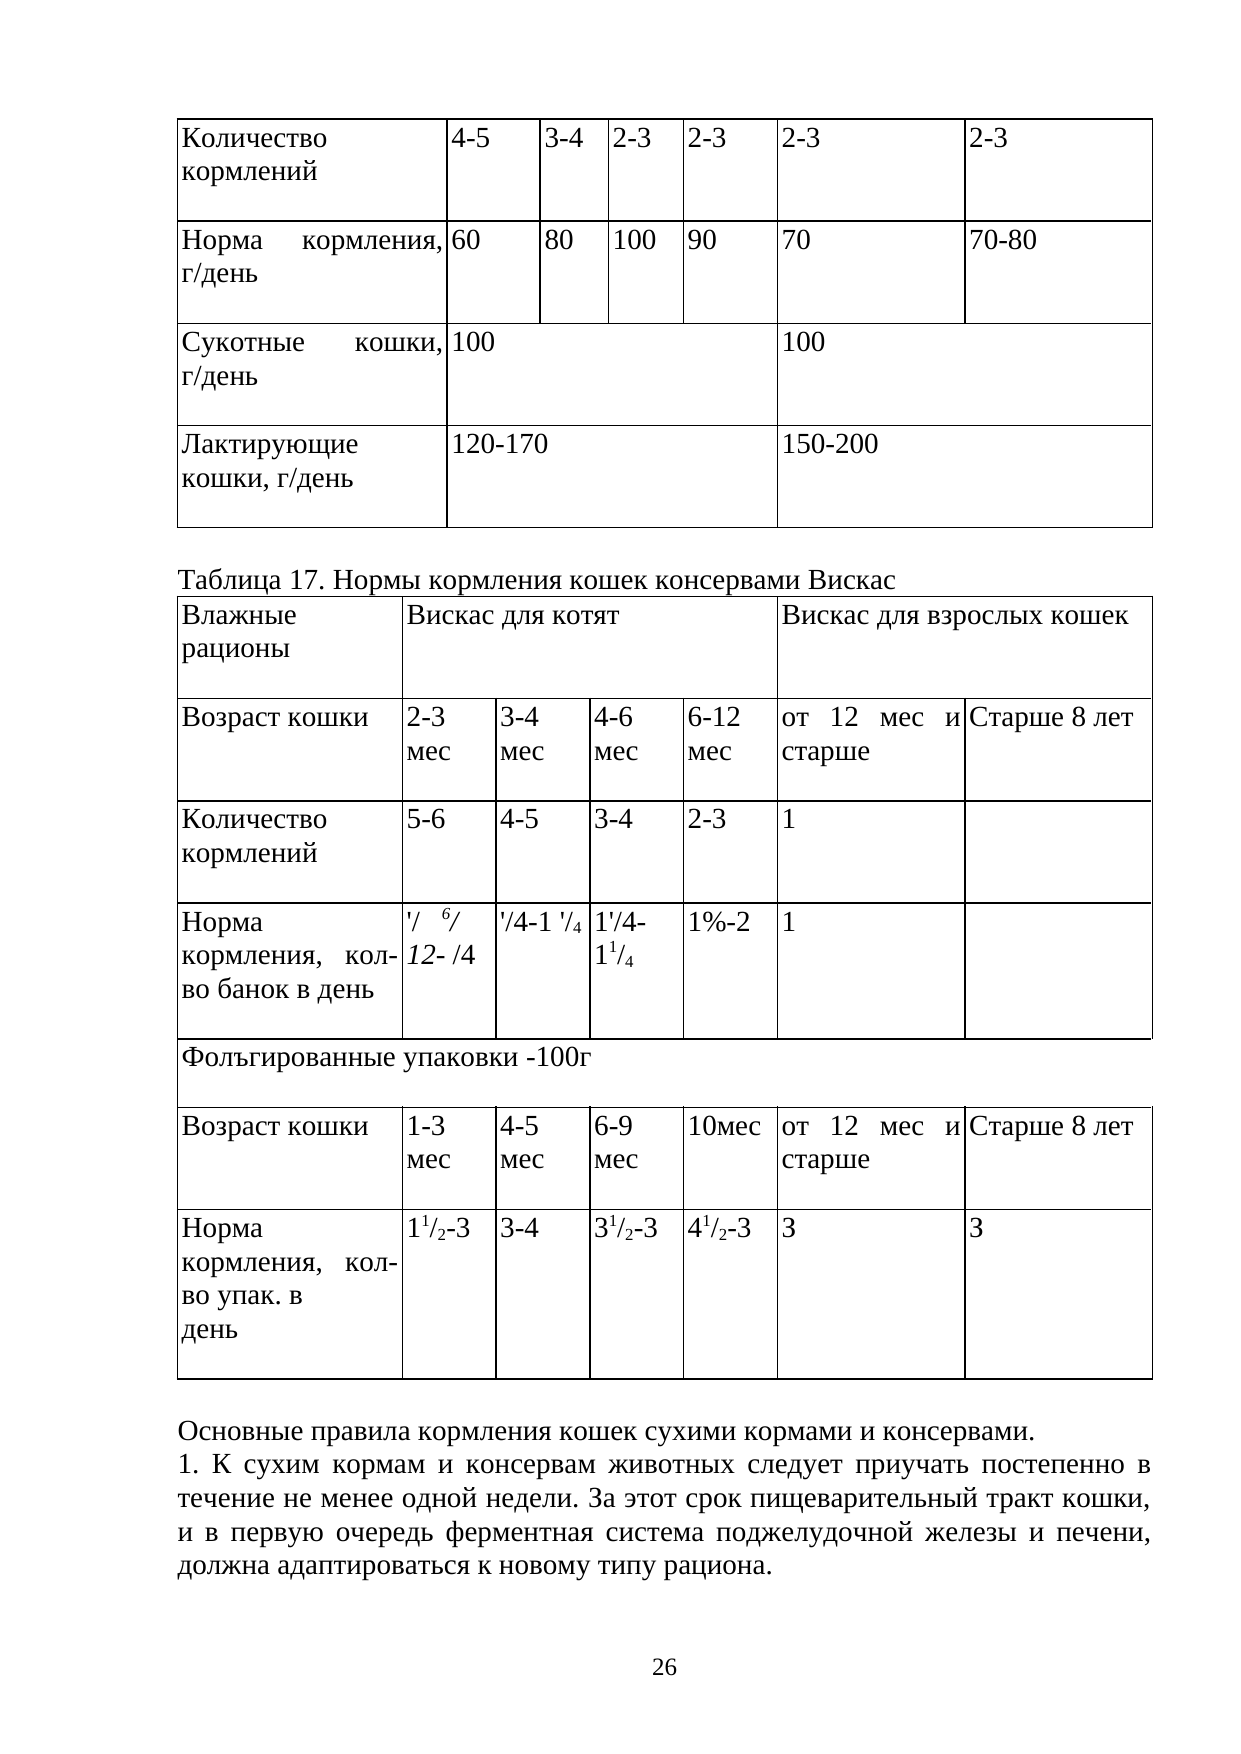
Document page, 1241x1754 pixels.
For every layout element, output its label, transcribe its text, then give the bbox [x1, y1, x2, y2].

table_cell 90 [684, 222, 777, 322]
table_cell [966, 902, 1152, 1038]
table_cell Возраст кошки [178, 699, 402, 800]
table_cell 4-5 [497, 802, 589, 902]
table_cell Старше 8 лет [966, 1106, 1152, 1209]
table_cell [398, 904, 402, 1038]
table_cell 3-4 [591, 802, 683, 902]
table_cell 4-5 [448, 120, 539, 220]
table_cell Возраст кошки [178, 1108, 402, 1209]
table_cell Старше 8 лет [966, 698, 1152, 800]
table_cell 60 [448, 222, 539, 322]
text 1. К сухим кормам и консервам животных следует приучать постепенно в течение не менее одной недели. За этот срок пищеварительный тракт кошки, и в первую очередь ферментная система поджелудочной железы и печени, должна адаптироваться к новому типу рациона. [177, 1447, 1152, 1581]
table_cell 2-3 [684, 802, 777, 902]
text Основные правила кормления кошек сухими кормами и консервами. [177, 1413, 1152, 1447]
table_cell 1%-2 [684, 904, 777, 1038]
table_cell 5-6 [403, 802, 495, 902]
table_cell 10мес [684, 1108, 777, 1209]
table_cell 2-3 [684, 120, 777, 220]
table_cell 11/2-3 [403, 1210, 495, 1378]
table_cell 70 [778, 222, 964, 322]
table_cell 70-80 [966, 220, 1152, 322]
table_cell 2-3 [609, 120, 683, 220]
table_cell [966, 800, 1152, 902]
table_cell 3-4 [497, 1210, 589, 1378]
table_cell 2-3 [778, 120, 964, 220]
table_cell 1'/4-11/4 [591, 904, 683, 1038]
table_cell З [778, 1210, 964, 1378]
table_header Вискас для взрослых кошек [778, 597, 1152, 698]
table_cell 100 [448, 324, 777, 425]
table_cell 80 [541, 222, 608, 322]
table_cell 1 [778, 802, 964, 902]
table_cell '/ 6/ 12- /4 [403, 904, 495, 1038]
table_cell '/4-1 '/4 [497, 904, 589, 1038]
table_cell З [966, 1209, 1152, 1378]
table_cell 100 [778, 323, 1152, 425]
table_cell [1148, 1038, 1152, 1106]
table_header Вискас для котят [403, 597, 777, 698]
table_cell 3-4 [541, 120, 608, 220]
table_cell 41/2-3 [684, 1210, 777, 1378]
text Таблица 17. Нормы кормления кошек консервами Вискас [177, 562, 1152, 596]
table_cell 150-200 [778, 425, 1152, 527]
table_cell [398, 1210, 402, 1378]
table_cell 31/2-3 [591, 1210, 683, 1378]
table_cell 120-170 [448, 426, 777, 527]
table_cell 2-3 [966, 120, 1152, 220]
table_cell 1 [778, 904, 964, 1038]
table_cell 100 [609, 222, 683, 322]
